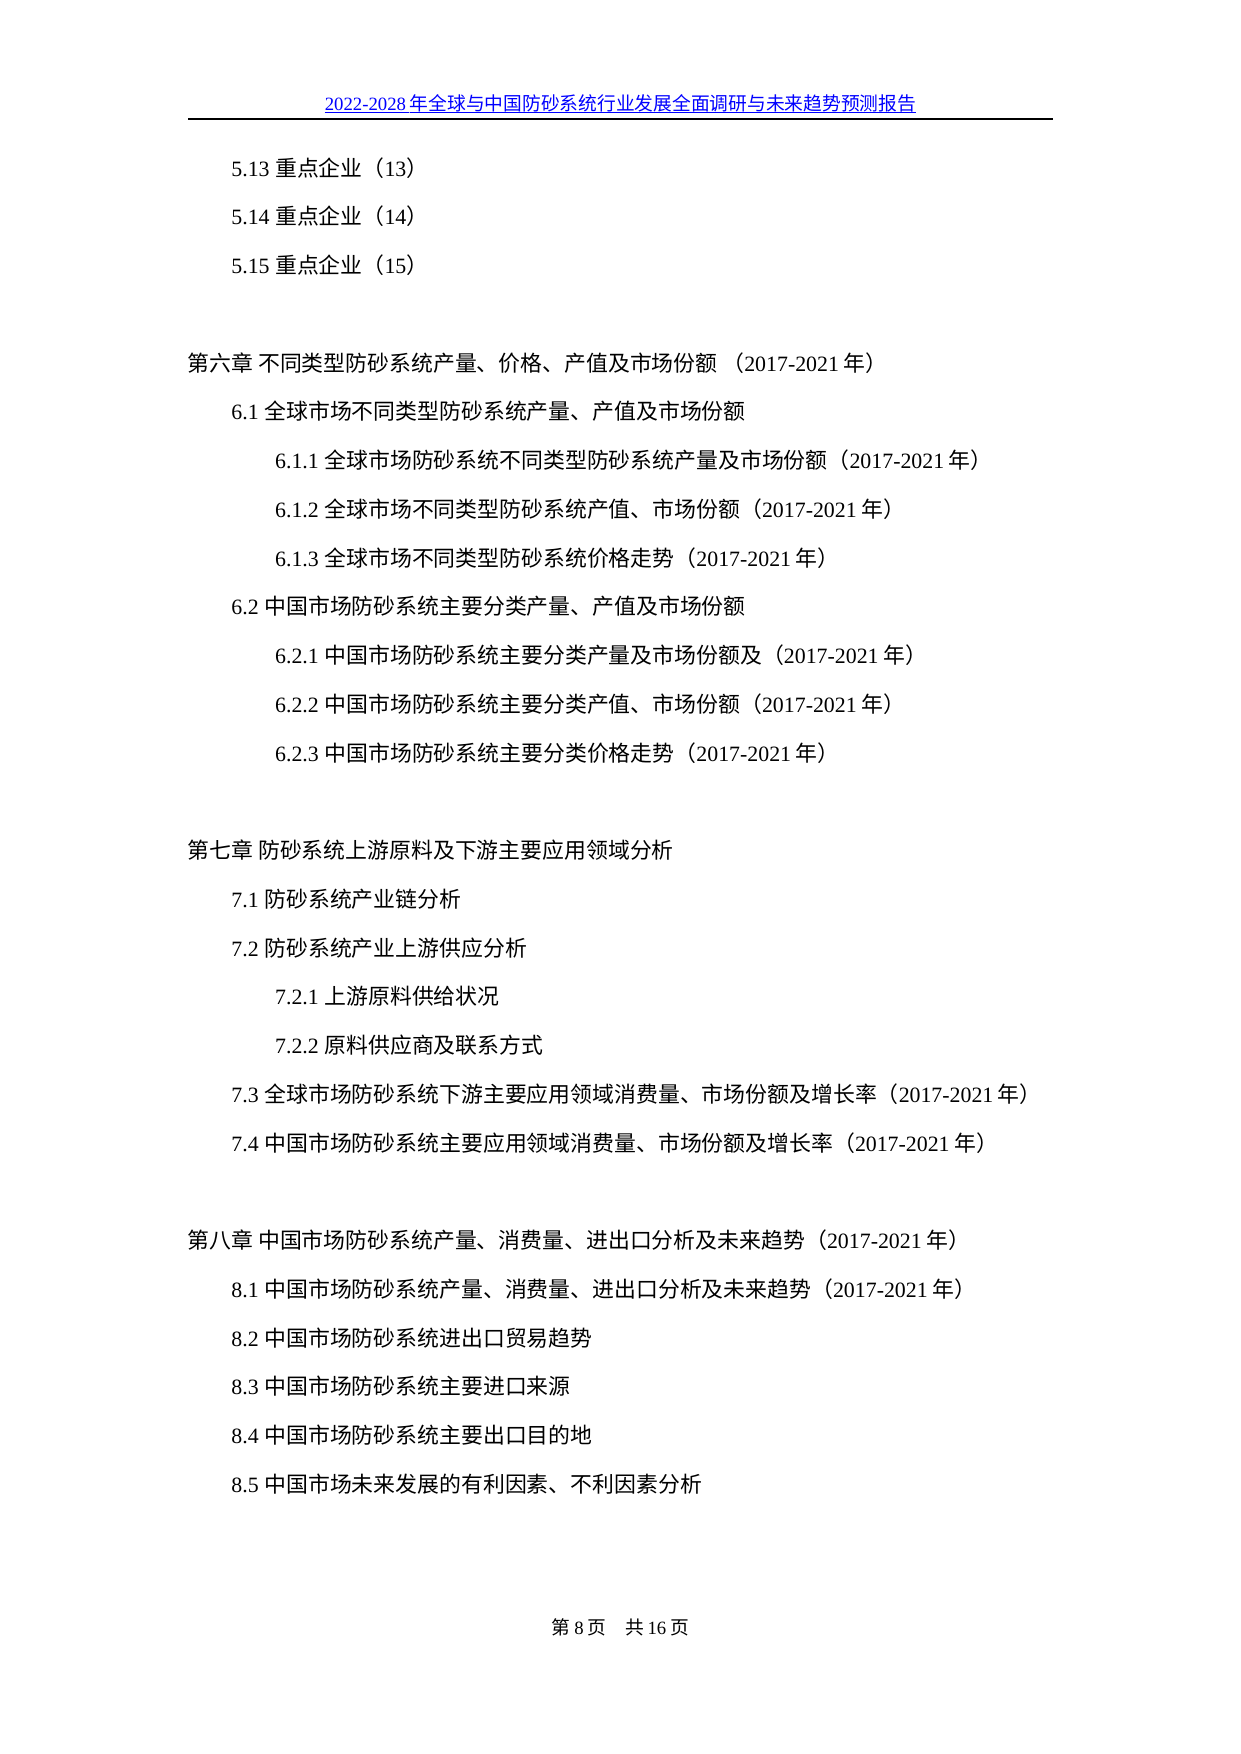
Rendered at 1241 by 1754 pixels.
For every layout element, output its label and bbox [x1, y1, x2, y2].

text [187, 150, 1053, 1499]
